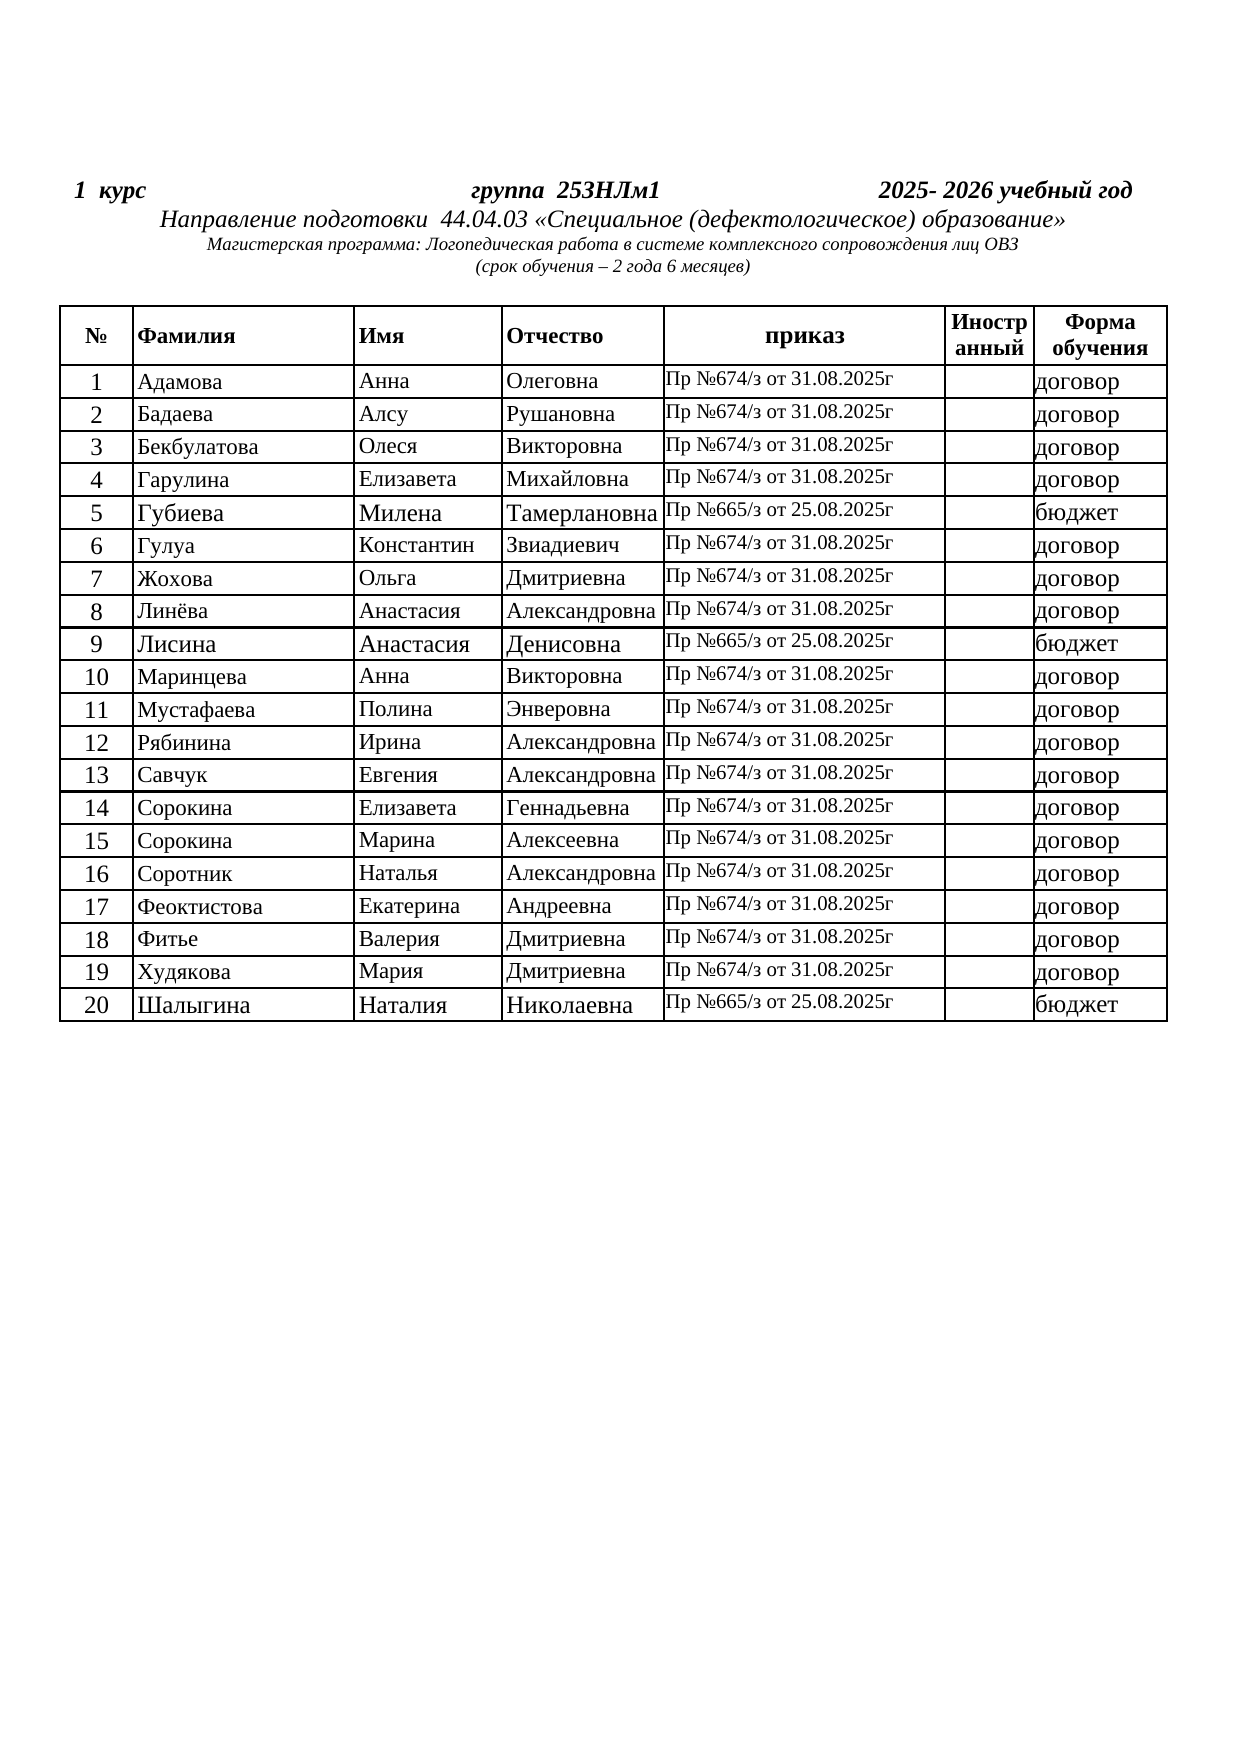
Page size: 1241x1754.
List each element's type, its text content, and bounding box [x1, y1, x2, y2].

table_cell Пр №674/з от 31.08.2025г [665, 464, 944, 495]
table_cell Денисовна [503, 629, 663, 659]
table_header Форма обучения [1035, 307, 1166, 364]
table_cell 20 [61, 989, 132, 1020]
table_cell Александровна [503, 727, 663, 758]
table_cell Дмитриевна [503, 924, 663, 954]
table_cell Евгения [355, 760, 501, 790]
table_cell [946, 727, 1033, 758]
table_cell договор [1035, 957, 1166, 987]
table_cell [946, 858, 1033, 889]
table_cell [946, 596, 1033, 626]
table_cell договор [1035, 793, 1166, 823]
table_cell 16 [61, 858, 132, 889]
table_cell договор [1035, 596, 1166, 626]
table_cell Михайловна [503, 464, 663, 495]
table_cell 14 [61, 793, 132, 823]
table_cell Сорокина [134, 825, 353, 856]
table_cell 3 [61, 432, 132, 462]
table_cell Пр №674/з от 31.08.2025г [665, 858, 944, 889]
text (срок обучения – 2 года 6 месяцев) [74, 255, 1152, 276]
table_cell Лисина [134, 629, 353, 659]
table_cell 19 [61, 957, 132, 987]
table_header Иностранный язык [946, 307, 1033, 364]
table_cell Пр №674/з от 31.08.2025г [665, 694, 944, 725]
table_cell [946, 366, 1033, 397]
table_cell [946, 891, 1033, 922]
table_cell Ольга [355, 563, 501, 593]
table_cell 5 [61, 497, 132, 528]
table_cell Линёва [134, 596, 353, 626]
table_cell [946, 661, 1033, 692]
table_cell Губиева [134, 497, 353, 528]
table_cell договор [1035, 563, 1166, 593]
table_cell Мария [355, 957, 501, 987]
table_header № [61, 307, 132, 364]
table_cell Пр №674/з от 31.08.2025г [665, 891, 944, 922]
table_cell Пр №674/з от 31.08.2025г [665, 432, 944, 462]
table_cell договор [1035, 464, 1166, 495]
table_cell 6 [61, 530, 132, 561]
table_cell Мустафаева [134, 694, 353, 725]
table_cell 9 [61, 629, 132, 659]
table_cell Полина [355, 694, 501, 725]
table_cell Алсу [355, 399, 501, 429]
table_cell Викторовна [503, 432, 663, 462]
table_cell [946, 957, 1033, 987]
table_header Имя [355, 307, 501, 364]
table_cell Наталья [355, 858, 501, 889]
table_cell Ирина [355, 727, 501, 758]
table_cell Пр №674/з от 31.08.2025г [665, 366, 944, 397]
table_cell Анна [355, 366, 501, 397]
table_cell Олеговна [503, 366, 663, 397]
table_cell Марина [355, 825, 501, 856]
table_cell [946, 989, 1033, 1020]
table_cell Гулуа [134, 530, 353, 561]
table_cell [946, 760, 1033, 790]
table_cell Александровна [503, 760, 663, 790]
table_cell [946, 825, 1033, 856]
table_cell Олеся [355, 432, 501, 462]
table_cell Фитье [134, 924, 353, 954]
table_cell бюджет [1035, 989, 1166, 1020]
table_cell бюджет [1035, 497, 1166, 528]
table_cell [946, 530, 1033, 561]
table_header приказ [665, 307, 944, 364]
table_cell Пр №665/з от 25.08.2025г [665, 497, 944, 528]
table_cell Шалыгина [134, 989, 353, 1020]
table_cell Алексеевна [503, 825, 663, 856]
table_cell Пр №674/з от 31.08.2025г [665, 399, 944, 429]
table_cell Жохова [134, 563, 353, 593]
table_cell Гарулина [134, 464, 353, 495]
table_cell Елизавета [355, 464, 501, 495]
table_cell 8 [61, 596, 132, 626]
table_cell договор [1035, 825, 1166, 856]
table_cell договор [1035, 727, 1166, 758]
table_cell Бекбулатова [134, 432, 353, 462]
table_cell Наталия [355, 989, 501, 1020]
table_cell Дмитриевна [503, 957, 663, 987]
table_cell Пр №674/з от 31.08.2025г [665, 924, 944, 954]
table_cell Анастасия [355, 629, 501, 659]
table_cell Звиадиевич [503, 530, 663, 561]
table_cell [946, 629, 1033, 659]
text Направление подготовки 44.04.03 «Специальное (дефектологическое) образование» [74, 204, 1152, 233]
table_cell Александровна [503, 858, 663, 889]
table_cell договор [1035, 661, 1166, 692]
table_cell Геннадьевна [503, 793, 663, 823]
table_cell Елизавета [355, 793, 501, 823]
table_cell договор [1035, 366, 1166, 397]
table_cell Худякова [134, 957, 353, 987]
table_cell [946, 399, 1033, 429]
table_cell договор [1035, 694, 1166, 725]
table_cell 10 [61, 661, 132, 692]
table_cell Андреевна [503, 891, 663, 922]
table_header Отчество [503, 307, 663, 364]
table_cell [946, 793, 1033, 823]
table_cell договор [1035, 858, 1166, 889]
table_cell договор [1035, 760, 1166, 790]
table_cell Сорокина [134, 793, 353, 823]
table_cell [946, 497, 1033, 528]
table_cell Энверовна [503, 694, 663, 725]
table_cell Пр №665/з от 25.08.2025г [665, 989, 944, 1020]
table_cell Бадаева [134, 399, 353, 429]
table_cell Пр №674/з от 31.08.2025г [665, 530, 944, 561]
table_cell Константин [355, 530, 501, 561]
table_cell 11 [61, 694, 132, 725]
table_cell [946, 563, 1033, 593]
table_cell [946, 694, 1033, 725]
table_cell Соротник [134, 858, 353, 889]
table_cell Адамова [134, 366, 353, 397]
table_cell [946, 924, 1033, 954]
table_cell [946, 464, 1033, 495]
table_cell 1 [61, 366, 132, 397]
table_cell Тамерлановна [503, 497, 663, 528]
table_cell Пр №674/з от 31.08.2025г [665, 563, 944, 593]
table_cell Викторовна [503, 661, 663, 692]
table_cell Пр №674/з от 31.08.2025г [665, 727, 944, 758]
table_cell Александровна [503, 596, 663, 626]
table_cell 12 [61, 727, 132, 758]
table_cell Екатерина [355, 891, 501, 922]
table_cell 2 [61, 399, 132, 429]
table_cell договор [1035, 432, 1166, 462]
table_cell Пр №674/з от 31.08.2025г [665, 661, 944, 692]
table_cell [946, 432, 1033, 462]
table_cell 13 [61, 760, 132, 790]
table_cell Маринцева [134, 661, 353, 692]
table_cell Феоктистова [134, 891, 353, 922]
table_cell 18 [61, 924, 132, 954]
table_cell Валерия [355, 924, 501, 954]
table_cell Пр №665/з от 25.08.2025г [665, 629, 944, 659]
text 1 курс группа 25ЗНЛм1 2025- 2026 учебный год [74, 176, 1147, 204]
table_cell 15 [61, 825, 132, 856]
table_cell договор [1035, 891, 1166, 922]
table_cell Пр №674/з от 31.08.2025г [665, 957, 944, 987]
table_cell Николаевна [503, 989, 663, 1020]
table_cell Анна [355, 661, 501, 692]
table_header Фамилия [134, 307, 353, 364]
text Магистерская программа: Логопедическая работа в системе комплексного сопровождения лиц ОВЗ [74, 233, 1152, 255]
table_cell договор [1035, 924, 1166, 954]
table_cell 17 [61, 891, 132, 922]
table_cell Пр №674/з от 31.08.2025г [665, 825, 944, 856]
table_cell Рябинина [134, 727, 353, 758]
table_cell Рушановна [503, 399, 663, 429]
table_cell Пр №674/з от 31.08.2025г [665, 793, 944, 823]
table_cell Савчук [134, 760, 353, 790]
table_cell Дмитриевна [503, 563, 663, 593]
table_cell Пр №674/з от 31.08.2025г [665, 760, 944, 790]
table_cell Пр №674/з от 31.08.2025г [665, 596, 944, 626]
table_cell договор [1035, 399, 1166, 429]
table_cell 7 [61, 563, 132, 593]
table_cell бюджет [1035, 629, 1166, 659]
table_cell договор [1035, 530, 1166, 561]
table_cell Анастасия [355, 596, 501, 626]
table_cell 4 [61, 464, 132, 495]
table_cell Милена [355, 497, 501, 528]
